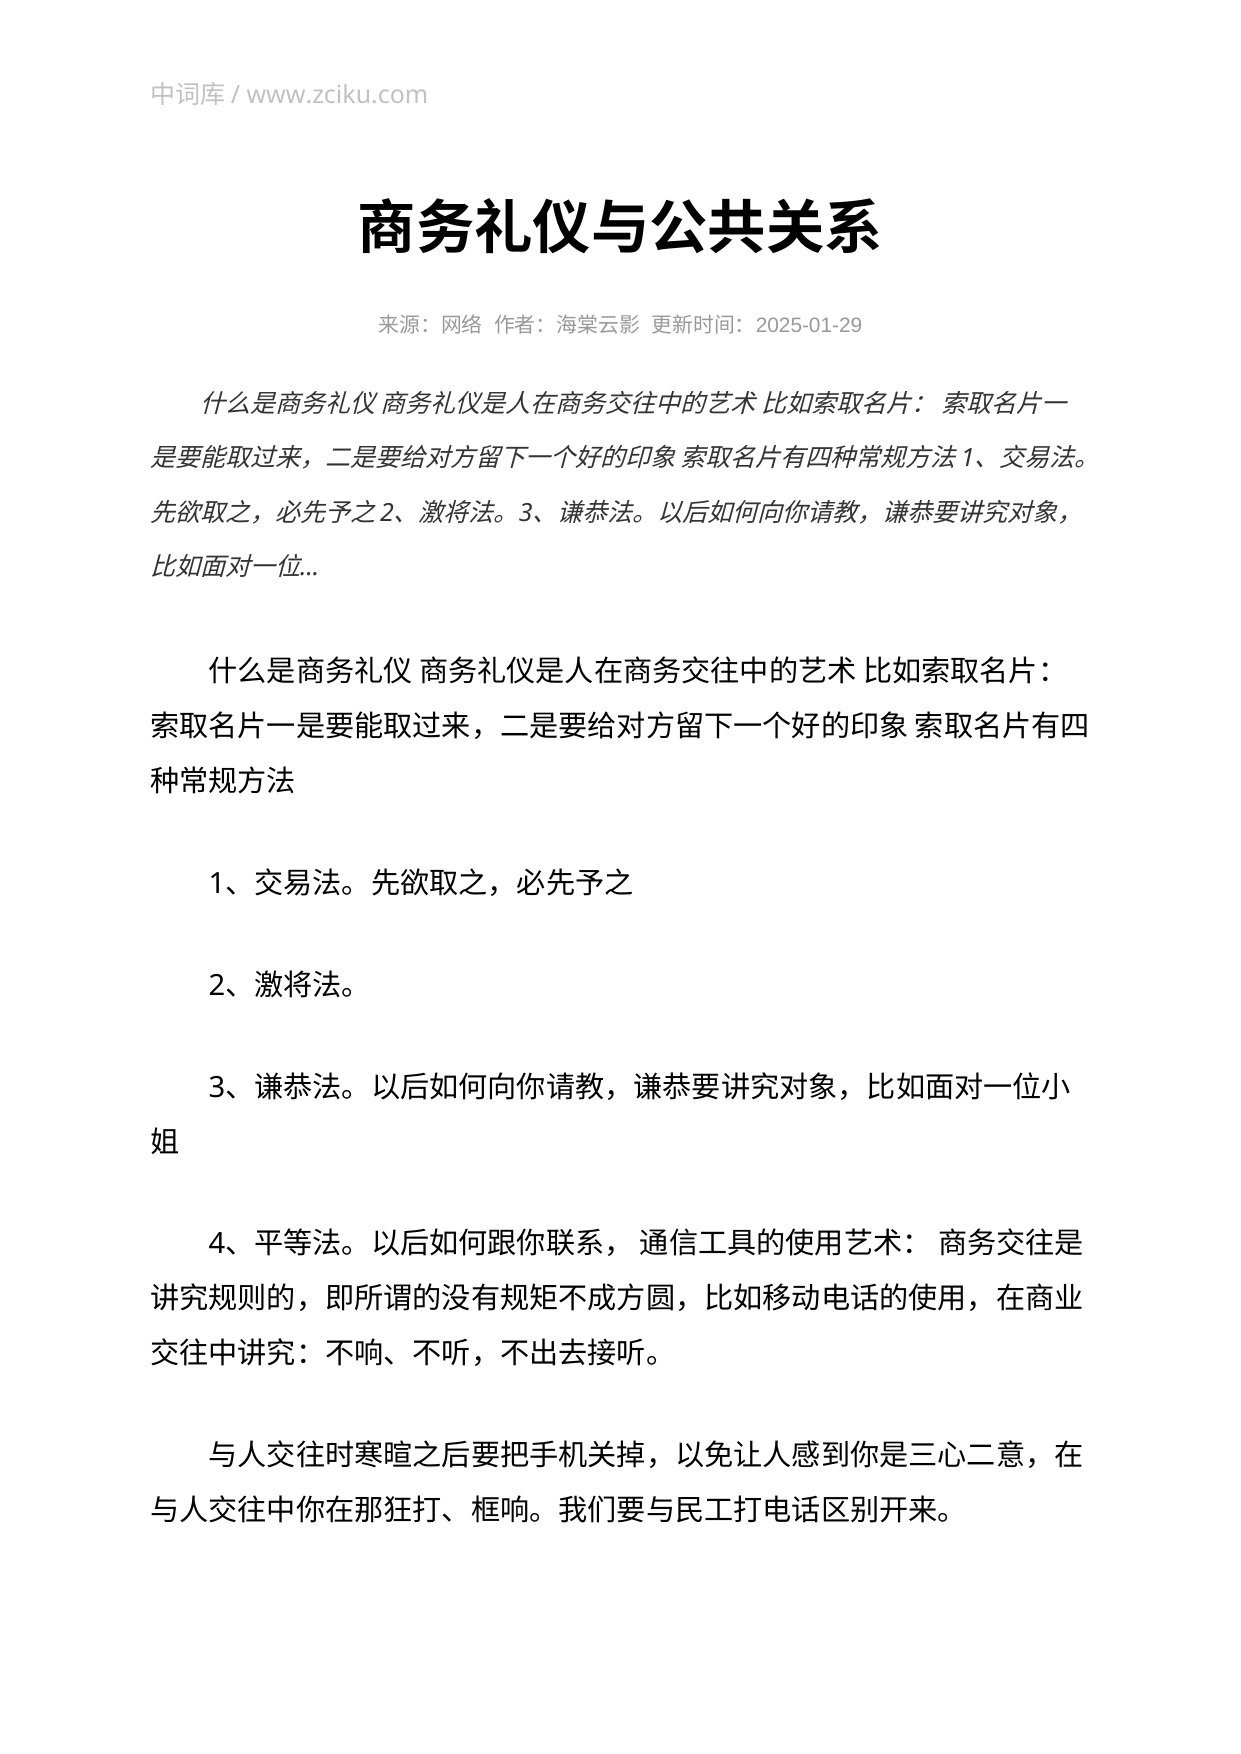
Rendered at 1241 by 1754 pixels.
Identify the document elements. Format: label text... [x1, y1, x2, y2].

text 与人交往时寒暄之后要把手机关掉，以免让人感到你是三心二意，在与人交往中你在那狂打、框响。我们要与民工打电话区别开来。 [150, 1432, 1090, 1529]
text 1、交易法。先欲取之，必先予之 [150, 859, 1090, 902]
text 2、激将法。 [150, 961, 1090, 1004]
text 3、谦恭法。以后如何向你请教，谦恭要讲究对象，比如面对一位小姐 [150, 1063, 1090, 1161]
text 什么是商务礼仪 商务礼仪是人在商务交往中的艺术 比如索取名片： 索取名片一是要能取过来，二是要给对方留下一个好的印象 索取名片有四种常规方法1、交易法。先欲取之，必先予之2、激将法。3、谦恭法。以后如何向你请教，谦恭要讲究对象，比如面对一位... [150, 383, 1090, 583]
subtitle 商务礼仪与公共关系 [150, 181, 1090, 266]
text 4、平等法。以后如何跟你联系， 通信工具的使用艺术： 商务交往是讲究规则的，即所谓的没有规矩不成方圆，比如移动电话的使用，在商业交往中讲究：不响、不听，不出去接听。 [150, 1220, 1090, 1372]
text 什么是商务礼仪 商务礼仪是人在商务交往中的艺术 比如索取名片： 索取名片一是要能取过来，二是要给对方留下一个好的印象 索取名片有四种常规方法 [150, 648, 1090, 800]
text 来源：网络 作者：海棠云影 更新时间：2025-01-29 [150, 313, 1090, 337]
